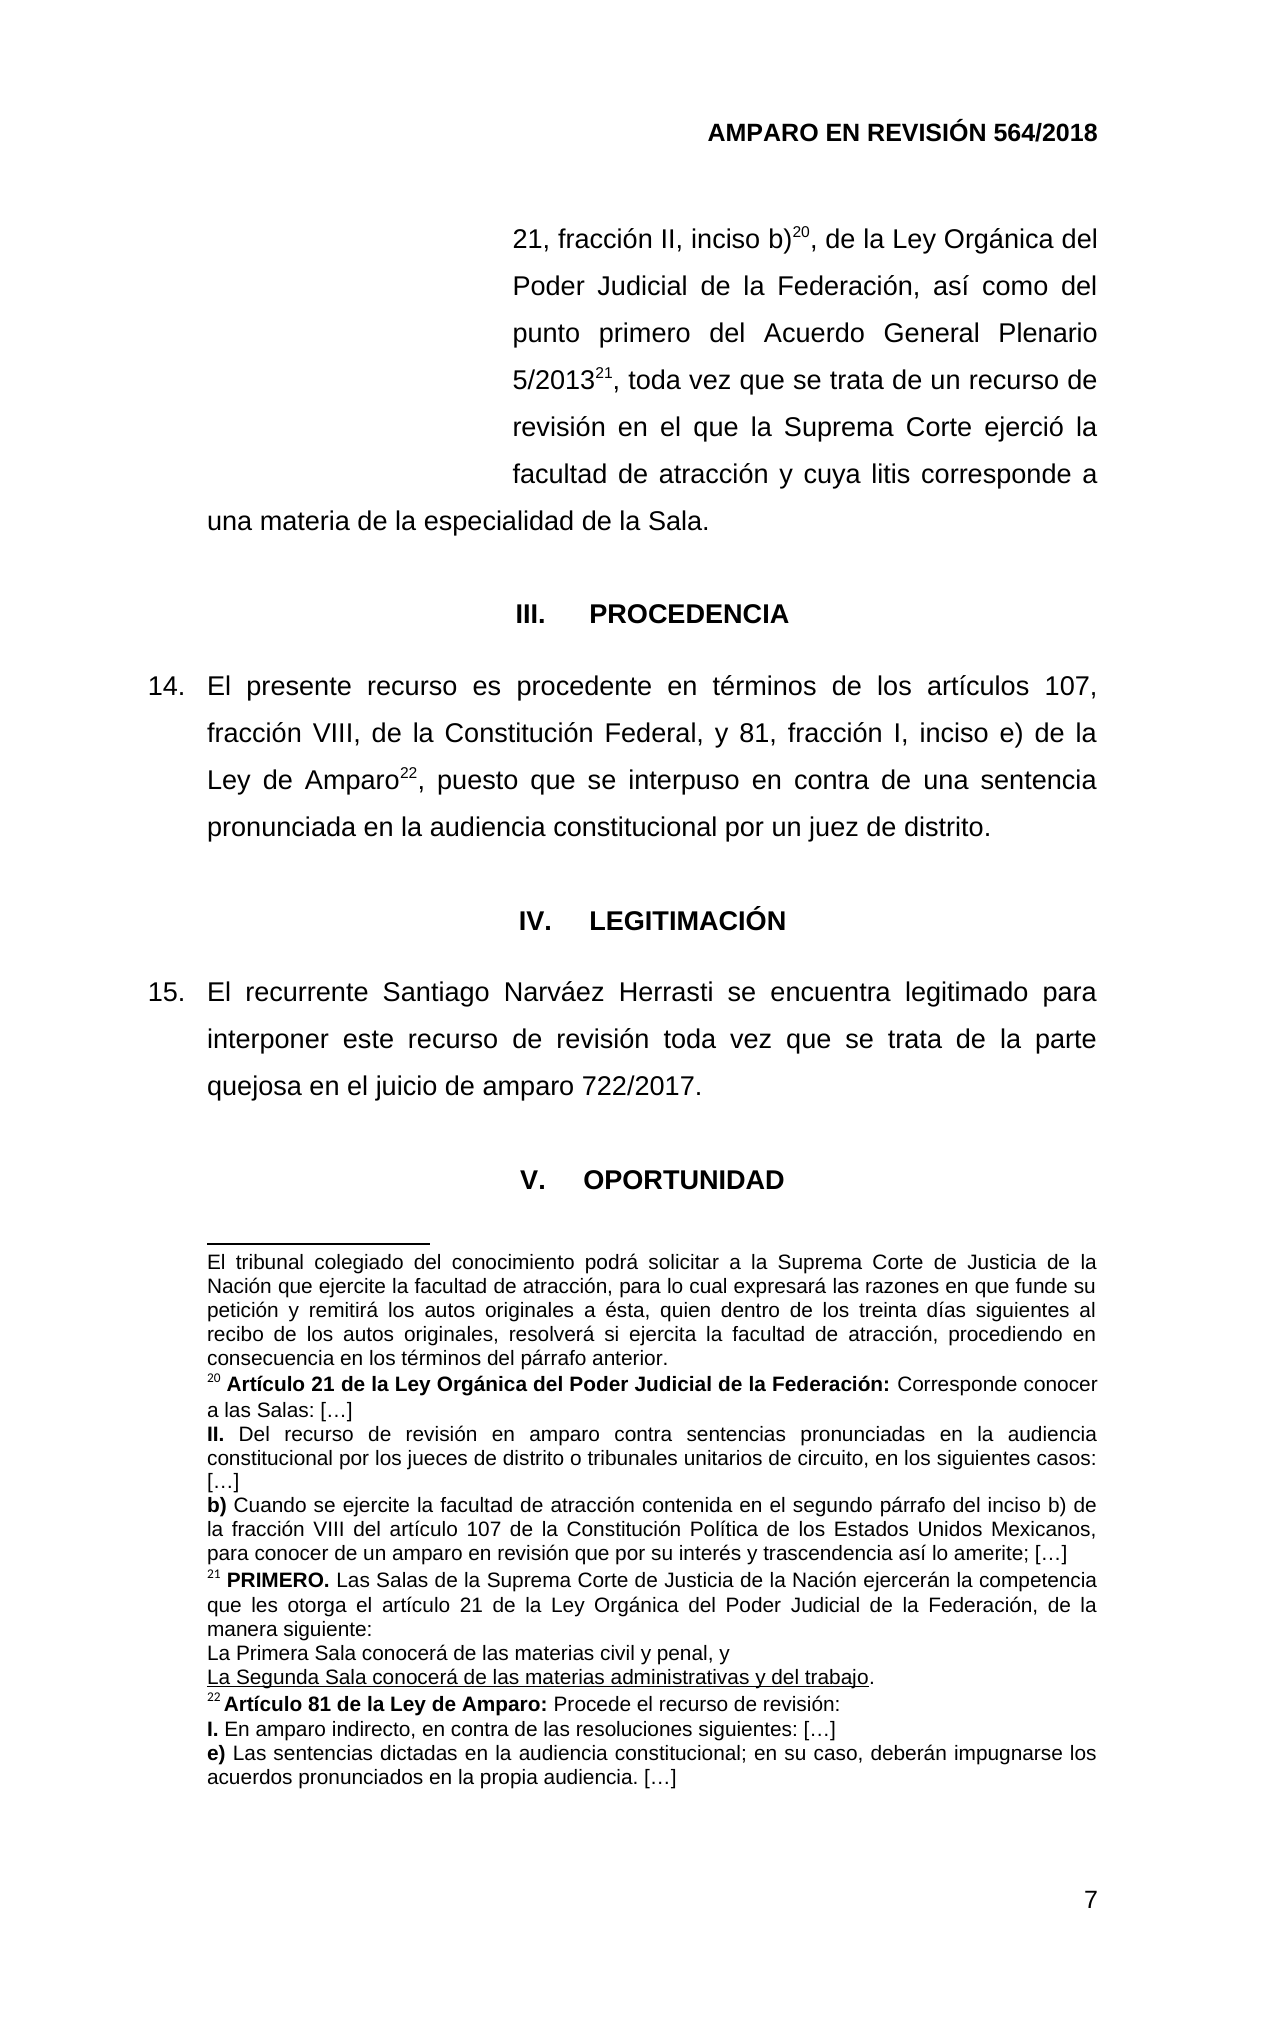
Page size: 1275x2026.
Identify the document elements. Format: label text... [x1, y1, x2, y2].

list El recurrente Santiago Narváez Herrasti se encuentra legitimado para interponer este recurso de revisión toda vez que se trata de la parte quejosa en el juicio de amparo 722/2017. [148, 976, 1098, 1101]
text IV. LEGITIMACIÓN [207, 904, 1098, 936]
list El presente recurso es procedente en términos de los artículos 107, fracción VIII, de la Constitución Federal, y 81, fracción I, inciso e) de la Ley de Amparo, puesto que se interpuso en contra de una sentencia pronunciada en la audiencia constitucional por un juez de distrito. [148, 670, 1098, 842]
list PROCEDENCIA [207, 598, 1098, 629]
list V. OPORTUNIDAD [207, 1164, 1098, 1195]
list La Segunda Sala de la Suprema Corte de Justicia de la Nación es competente para conocer del presente asunto, en términos de lo dispuesto en los artículos 107, fracción VIII, inciso b), párrafo segundo, de la Constitución Federal; 85, párrafo segundo, de la Ley de Amparo y 21, fracción II, inciso b), de la Ley Orgánica del Poder Judicial de la Federación, así como del punto primero del Acuerdo General Plenario 5/2013, toda vez que se trata de un recurso de revisión en el que la Suprema Corte ejerció la facultad de atracción y cuya litis corresponde a una materia de la especialidad de la Sala. [148, 223, 1098, 536]
